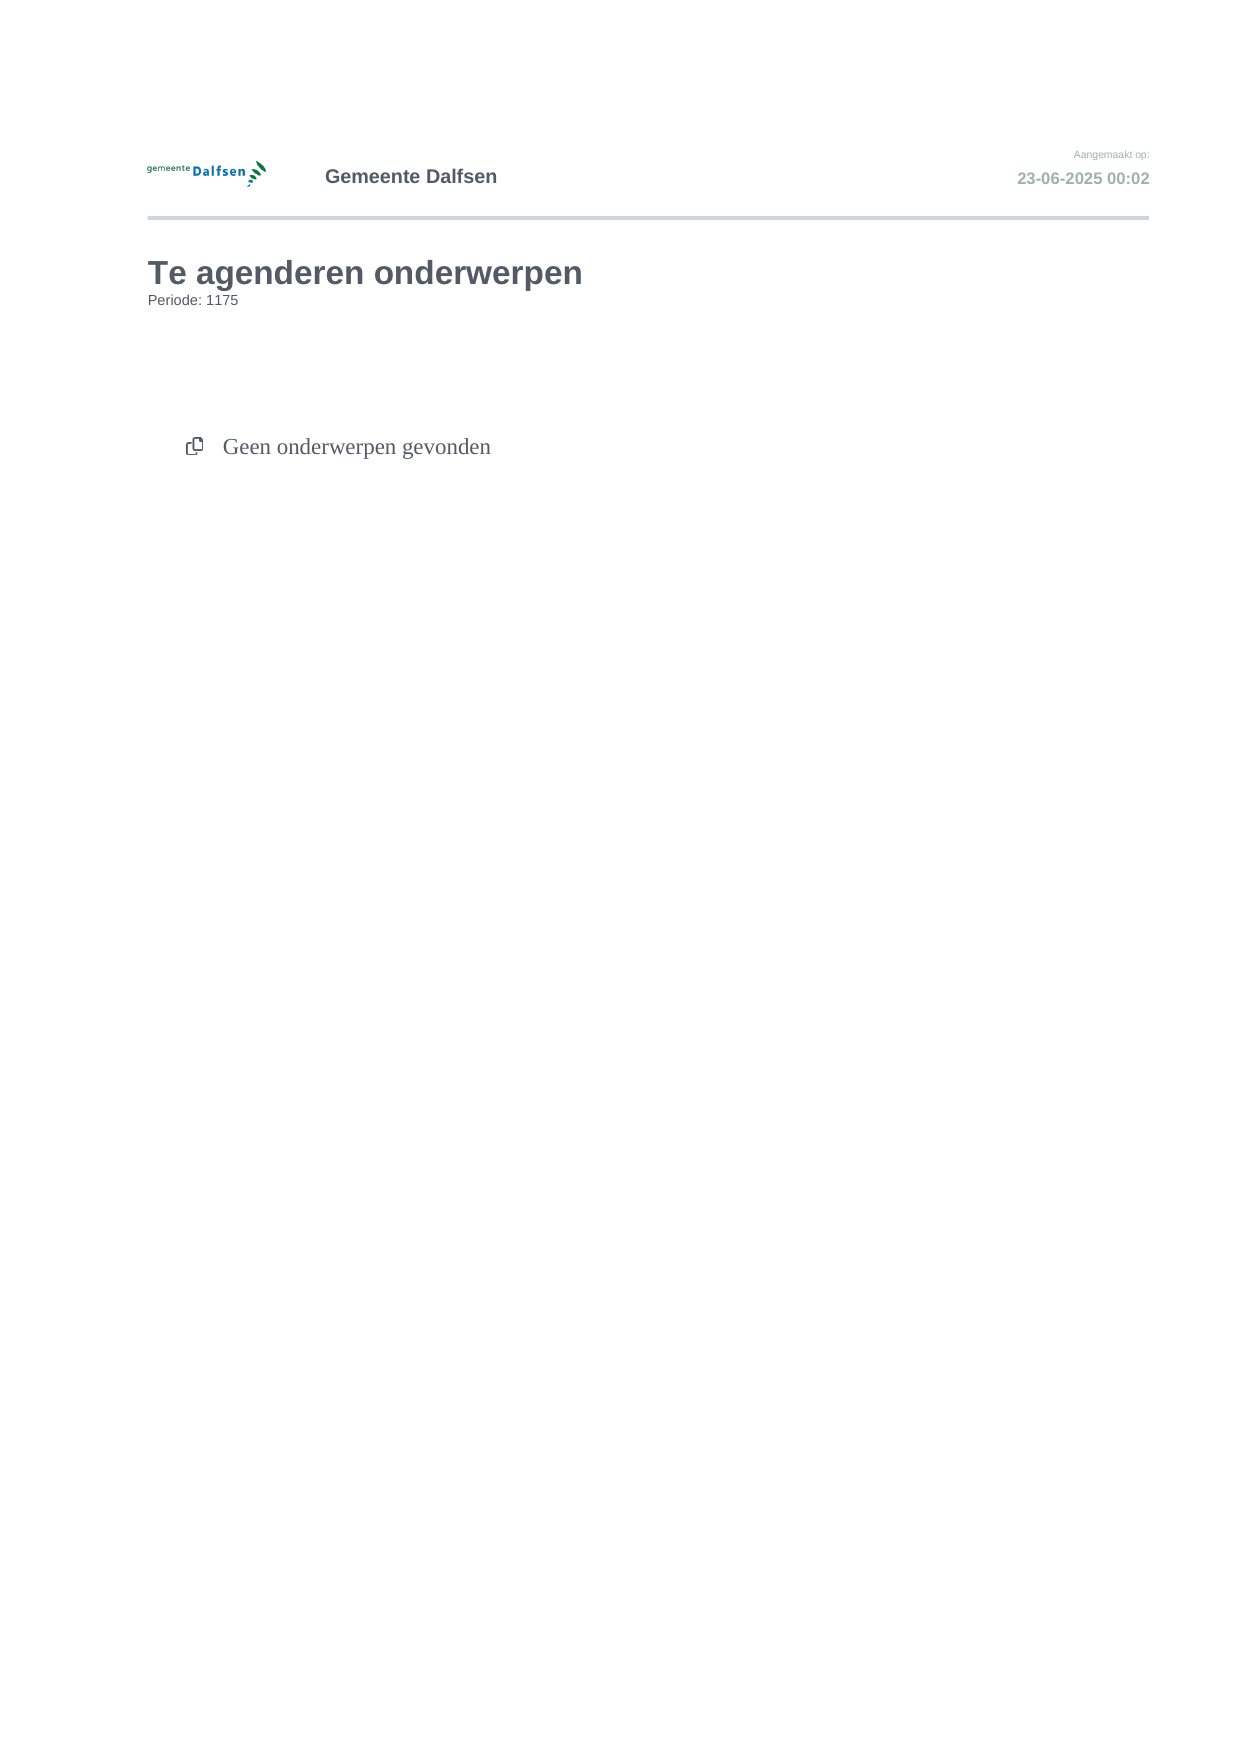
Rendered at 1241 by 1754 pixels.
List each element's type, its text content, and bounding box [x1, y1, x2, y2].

table_header [148, 148, 325, 188]
picture [186, 437, 203, 455]
picture [147, 161, 266, 187]
table_header Aangemaakt op: [727, 148, 1149, 161]
picture [147, 216, 1150, 220]
table_header Te agenderen onderwerpen [148, 245, 727, 292]
table_header Gemeente Dalfsen [325, 148, 727, 188]
table_cell Periode: 1175 [148, 292, 727, 325]
list Geen onderwerpen gevonden [185, 433, 1093, 459]
table_cell 23-06-2025 00:02 [727, 161, 1149, 188]
